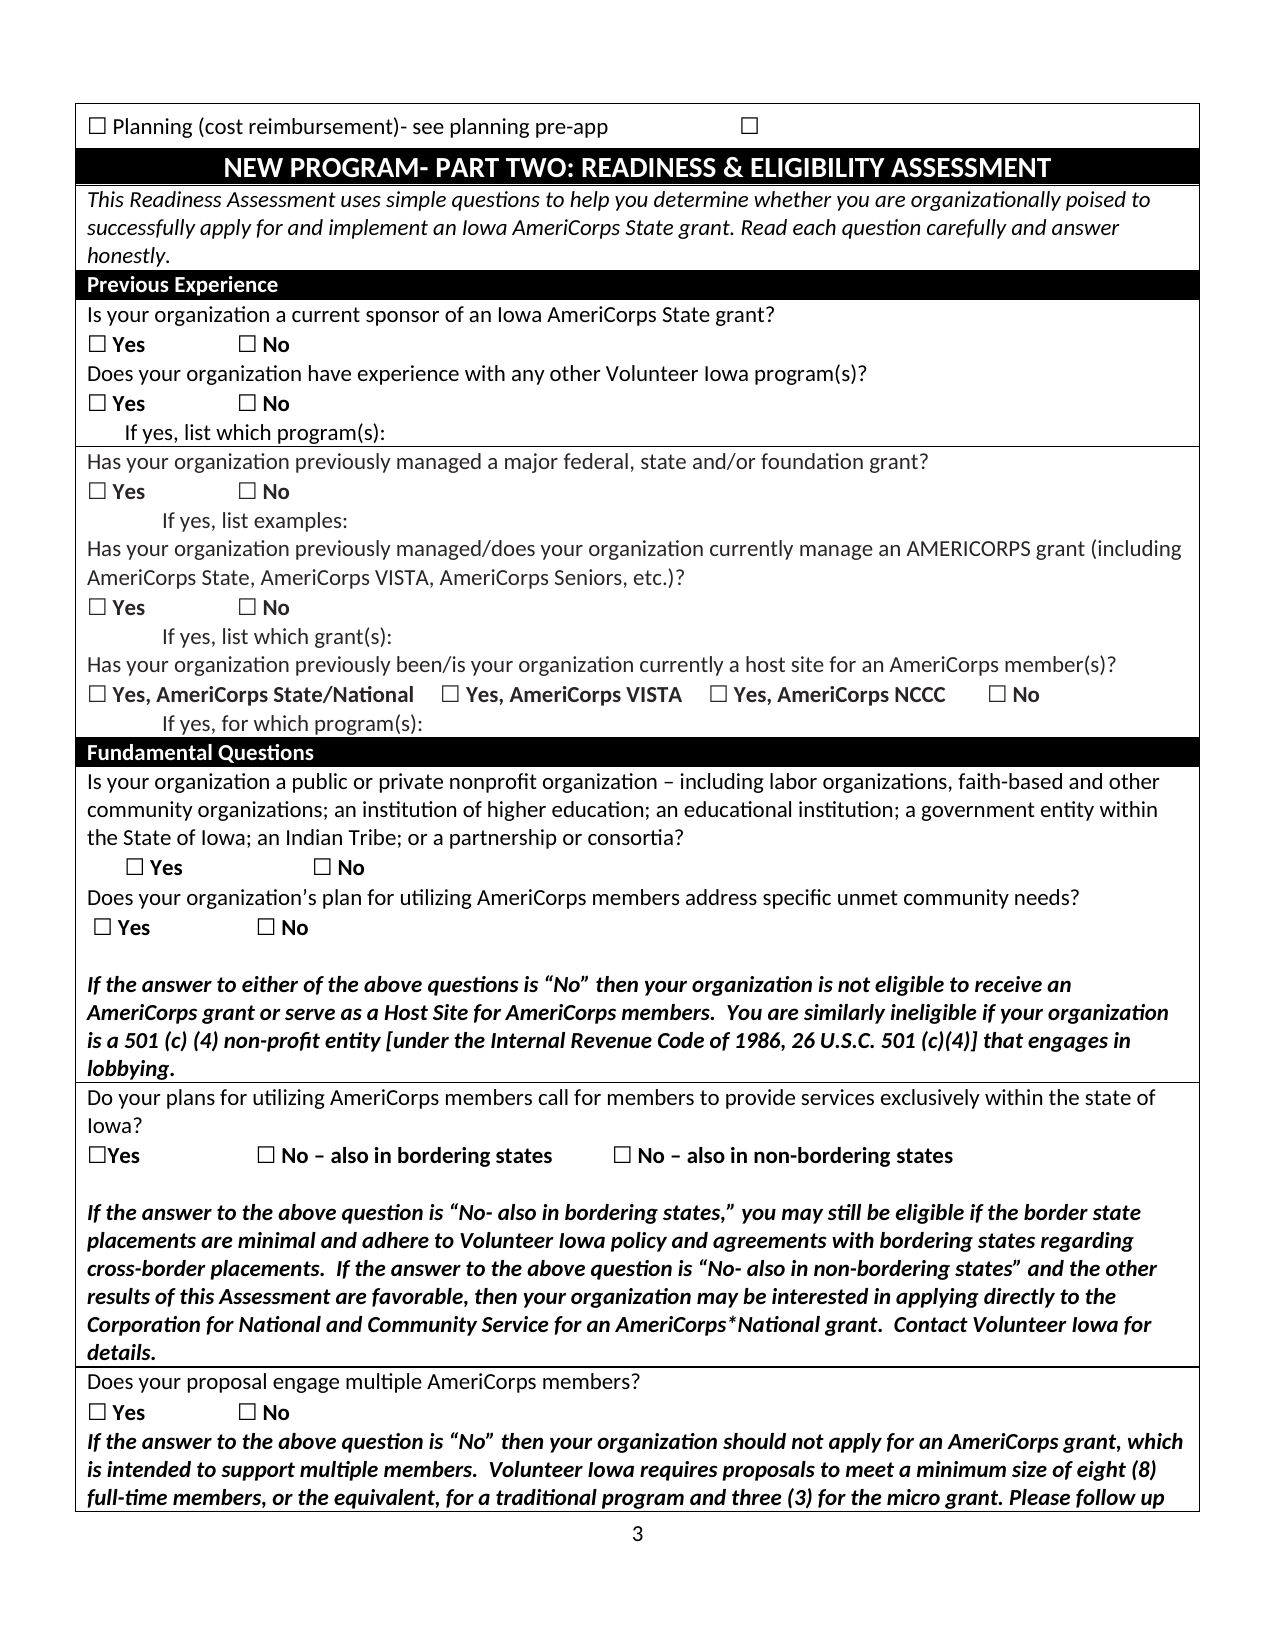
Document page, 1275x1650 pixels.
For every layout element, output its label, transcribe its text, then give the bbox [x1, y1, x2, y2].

table_cell Has your organization previously managed a major federal, state and/or foundation grant? Yes No If yes, list examples: Has your organization previously managed/does your organization currently manage an AMERICORPS grant (including AmeriCorps State, AmeriCorps VISTA, AmeriCorps Seniors, etc.)? Yes No If yes, list which grant(s): Has your organization previously been/is your organization currently a host site for an AmeriCorps member(s)? Yes, AmeriCorps State/National Yes, AmeriCorps VISTA Yes, AmeriCorps NCCC No If yes, for which program(s): [76, 447, 1199, 737]
table_cell NEW PROGRAM- PART TWO: READINESS & ELIGIBILITY ASSESSMENT [76, 149, 1199, 184]
table_cell Is your organization a current sponsor of an Iowa AmeriCorps State grant? Yes No Does your organization have experience with any other Volunteer Iowa program(s)? Yes No If yes, list which program(s): [76, 300, 1199, 446]
table_cell This Readiness Assessment uses simple questions to help you determine whether you are organizationally poised to successfully apply for and implement an Iowa AmeriCorps State grant. Read each question carefully and answer honestly. [76, 186, 1199, 269]
table_cell Is your organization a public or private nonprofit organization – including labor organizations, faith-based and other community organizations; an institution of higher education; an educational institution; a government entity within the State of Iowa; an Indian Tribe; or a partnership or consortia? Yes No Does your organization’s plan for utilizing AmeriCorps members address specific unmet community needs? Yes No If the answer to either of the above questions is “No” then your organization is not eligible to receive an AmeriCorps grant or serve as a Host Site for AmeriCorps members. You are similarly ineligible if your organization is a 501 (c) (4) non-profit entity [under the Internal Revenue Code of 1986, 26 U.S.C. 501 (c)(4)] that engages in lobbying. [76, 767, 1199, 1082]
table_cell Previous Experience [76, 271, 1199, 299]
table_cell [76, 104, 728, 148]
table_cell Fundamental Questions [76, 738, 1199, 766]
table_cell Undecided/Uncertain [728, 104, 1199, 148]
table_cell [76, 1368, 1199, 1511]
table_cell Do your plans for utilizing AmeriCorps members call for members to provide services exclusively within the state of Iowa? Yes No – also in bordering states No – also in non-bordering states If the answer to the above question is “No- also in bordering states,” you may still be eligible if the border state placements are minimal and adhere to Volunteer Iowa policy and agreements with bordering states regarding cross-border placements. If the answer to the above question is “No- also in non-bordering states” and the other results of this Assessment are favorable, then your organization may be interested in applying directly to the Corporation for National and Community Service for an AmeriCorps*National grant. Contact Volunteer Iowa for details. [76, 1083, 1199, 1366]
